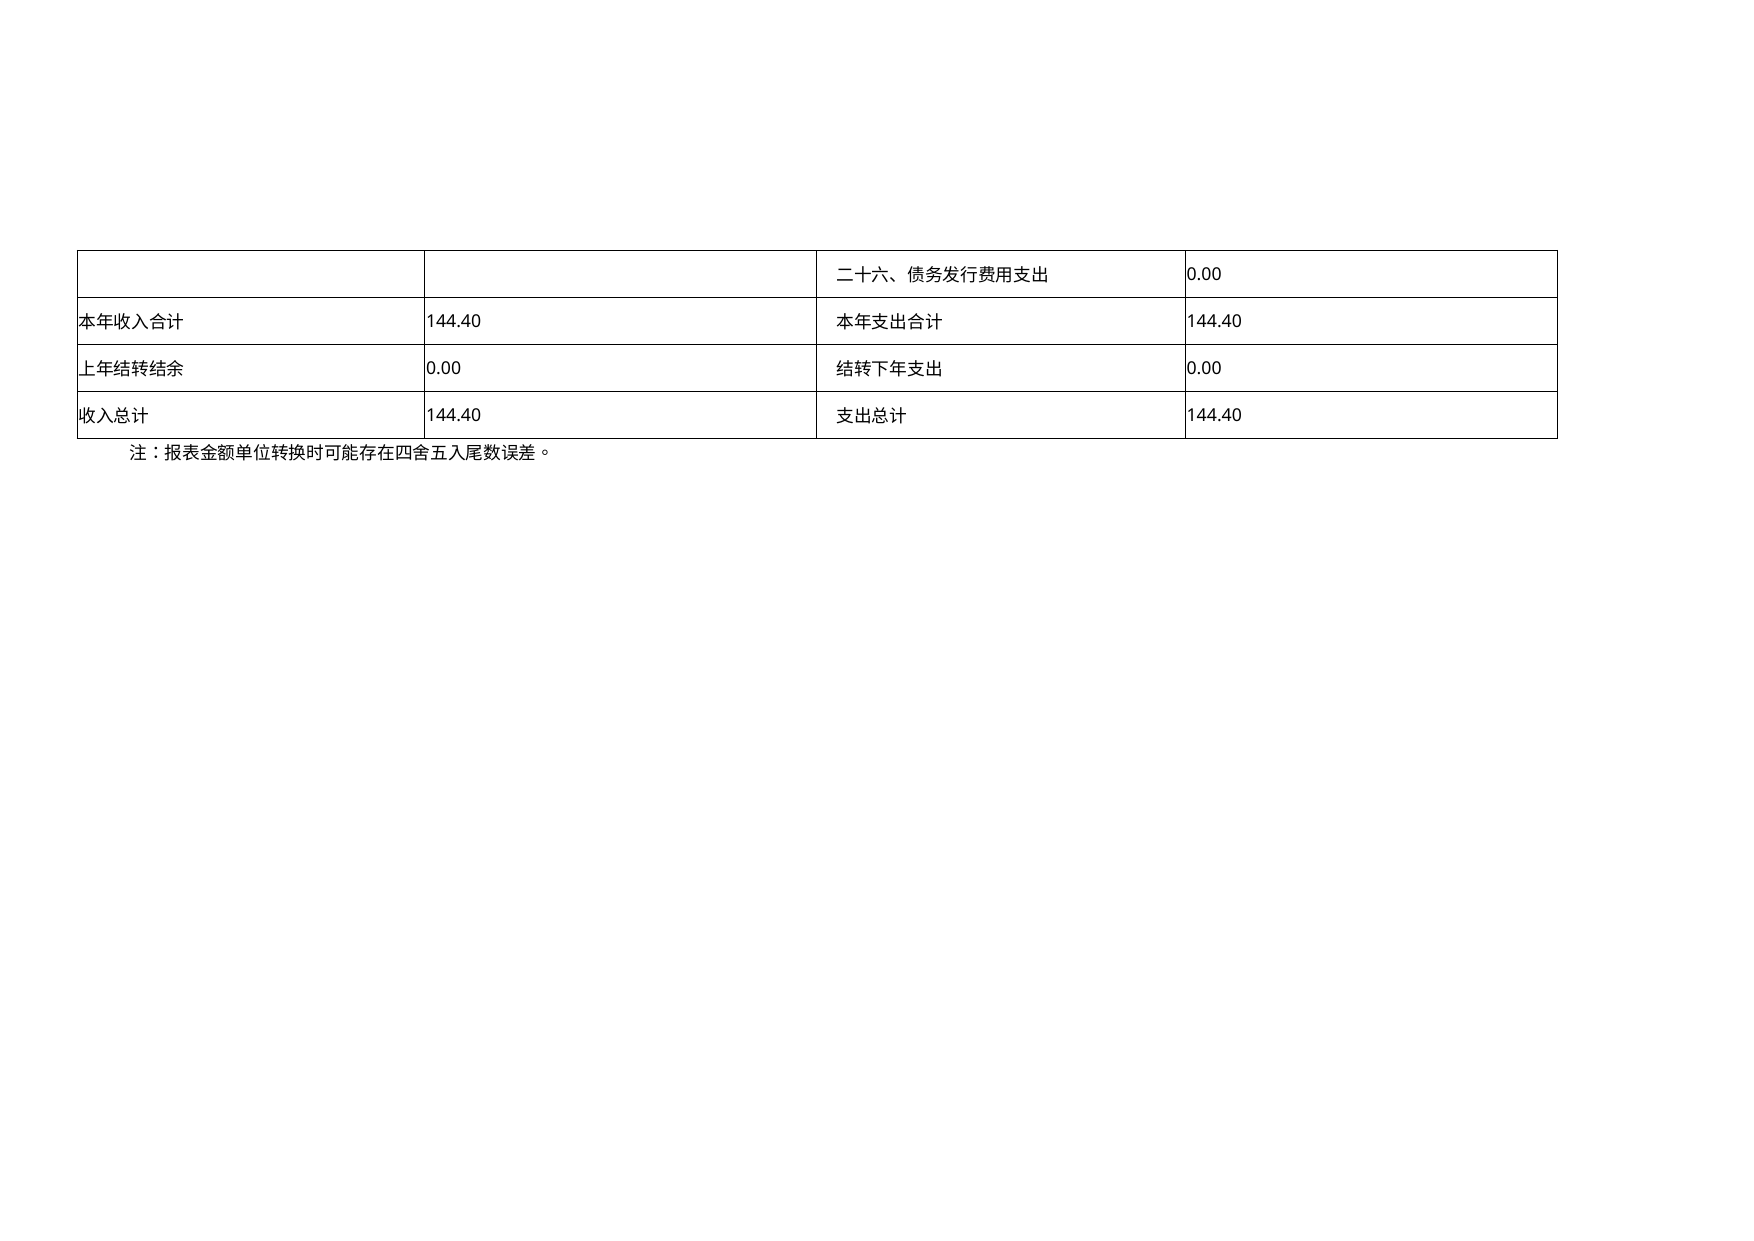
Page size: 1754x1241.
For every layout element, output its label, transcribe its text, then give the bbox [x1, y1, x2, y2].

table_cell 0.00 [1186, 251, 1557, 297]
table_cell 支出总计 [817, 392, 1185, 438]
table_cell 144.40 [425, 298, 816, 344]
table_cell [425, 251, 816, 297]
table_cell 本年支出合计 [817, 298, 1185, 344]
table_cell 144.40 [1186, 392, 1557, 438]
table_cell 0.00 [425, 345, 816, 391]
table_cell 144.40 [1186, 298, 1557, 344]
table_cell [78, 251, 424, 297]
table_cell 收入总计 [78, 392, 424, 438]
table_cell 二十六、债务发行费用支出 [817, 251, 1185, 297]
table_cell 0.00 [1186, 345, 1557, 391]
table_cell 144.40 [425, 392, 816, 438]
table_cell 上年结转结余 [78, 345, 424, 391]
text 注：报表金额单位转换时可能存在四舍五入尾数误差。 [87, 439, 1675, 464]
table_cell 本年收入合计 [78, 298, 424, 344]
table_cell 结转下年支出 [817, 345, 1185, 391]
